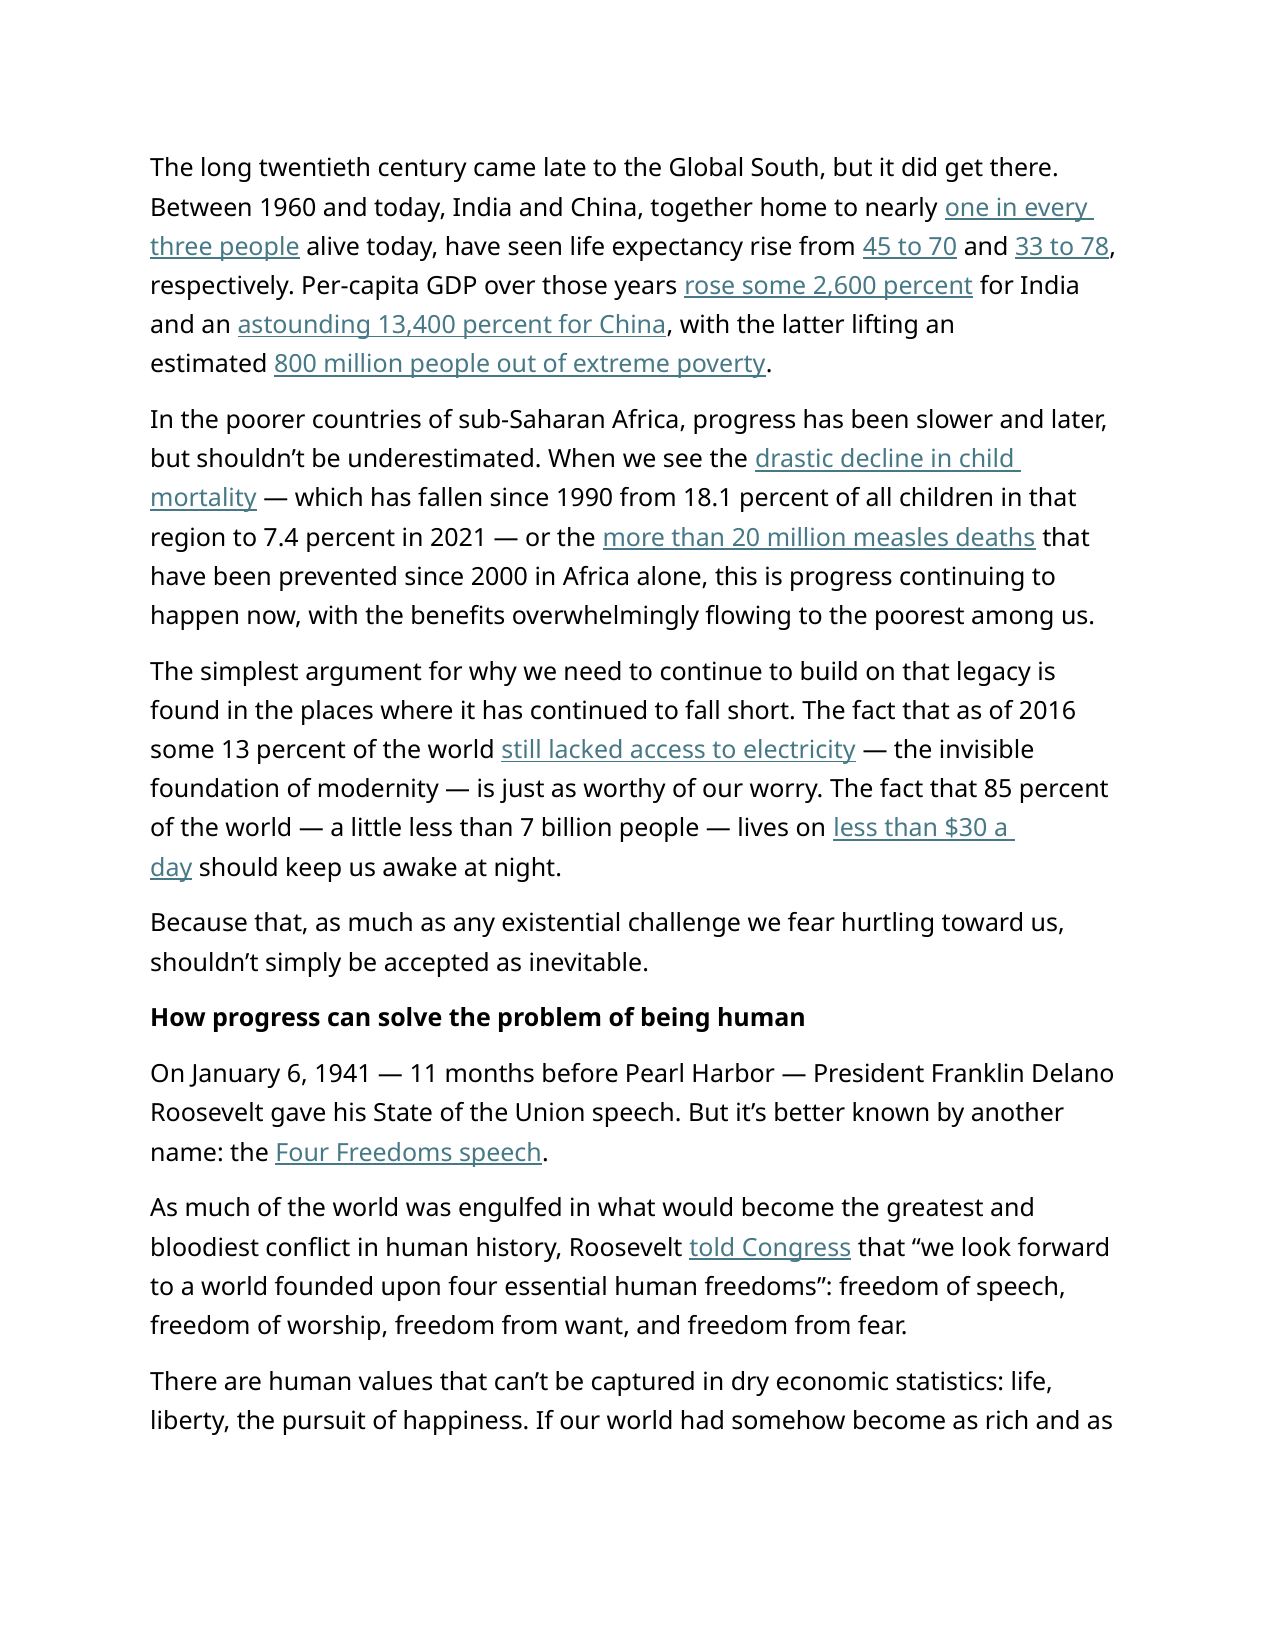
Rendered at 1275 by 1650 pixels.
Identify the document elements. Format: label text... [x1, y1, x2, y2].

text On January 6, 1941 — 11 months before Pearl Harbor — President Franklin Delano Roosevelt gave his State of the Union speech. But it’s better known by another name: the Four Freedoms speech. [150, 1056, 1125, 1168]
text The long twentieth century came late to the Global South, but it did get there. Between 1960 and today, India and China, together home to nearly one in every three people alive today, have seen life expectancy rise from 45 to 70 and 33 to 78, respectively. Per-capita GDP over those years rose some 2,600 percent for India and an astounding 13,400 percent for China, with the latter lifting an estimated 800 million people out of extreme poverty. [150, 150, 1125, 380]
text How progress can solve the problem of being human [150, 1000, 1125, 1034]
text In the poorer countries of sub-Saharan Africa, progress has been slower and later, but shouldn’t be underestimated. When we see the drastic decline in child mortality — which has fallen since 1990 from 18.1 percent of all children in that region to 7.4 percent in 2021 — or the more than 20 million measles deaths that have been prevented since 2000 in Africa alone, this is progress continuing to happen now, with the benefits overwhelmingly flowing to the poorest among us. [150, 402, 1125, 632]
text Because that, as much as any existential challenge we fear hurtling toward us, shouldn’t simply be accepted as inevitable. [150, 905, 1125, 978]
text The simplest argument for why we need to continue to build on that legacy is found in the places where it has continued to fall short. The fact that as of 2016 some 13 percent of the world still lacked access to electricity — the invisible foundation of modernity — is just as worthy of our worry. The fact that 85 percent of the world — a little less than 7 billion people — lives on less than $30 a day should keep us awake at night. [150, 653, 1125, 883]
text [150, 1363, 1125, 1437]
text As much of the world was engulfed in what would become the greatest and bloodiest conflict in human history, Roosevelt told Congress that “we look forward to a world founded upon four essential human freedoms”: freedom of speech, freedom of worship, freedom from want, and freedom from fear. [150, 1190, 1125, 1342]
